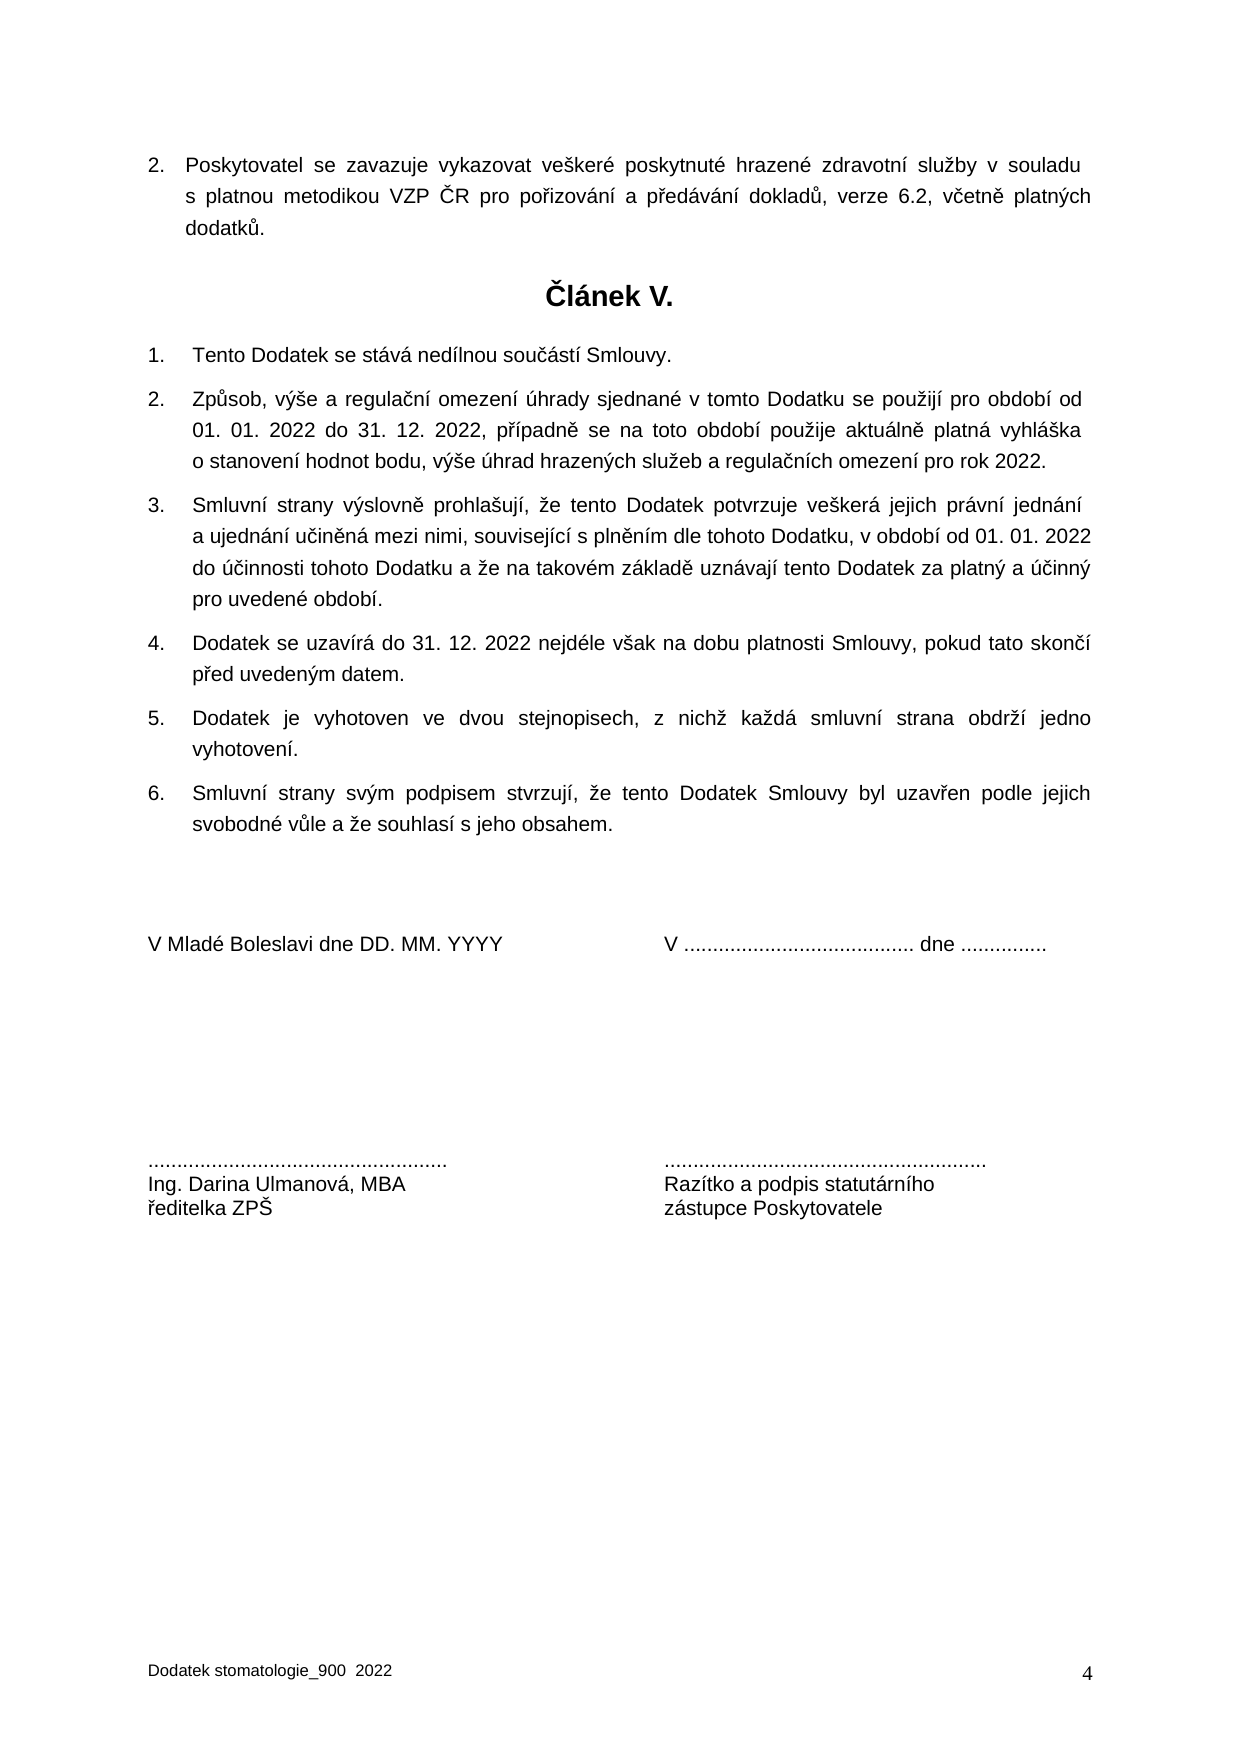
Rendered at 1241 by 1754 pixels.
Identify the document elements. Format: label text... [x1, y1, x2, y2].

list Dodatek je vyhotoven ve dvou stejnopisech, z nichž každá smluvní strana obdrží jedno vyhotovení. [148, 700, 1092, 762]
text Ing. Darina Ulmanová, MBA Razítko a podpis statutárního [148, 1172, 1092, 1196]
list Dodatek se uzavírá do 31. 12. 2022 nejdéle však na dobu platnosti Smlouvy, pokud tato skončí před uvedeným datem. [148, 625, 1092, 687]
text .................................................... ........................................................ [148, 1148, 1092, 1172]
text ředitelka zástupce Poskytovatele [148, 1196, 1092, 1219]
list Smluvní strany svým podpisem stvrzují, že tento Dodatek Smlouvy byl uzavřen podle jejich svobodné vůle a že souhlasí s jeho obsahem. [148, 775, 1092, 837]
list Tento Dodatek se stává nedílnou součástí Smlouvy. [148, 337, 1092, 369]
list Smluvní strany výslovně prohlašují, že tento Dodatek potvrzuje veškerá jejich právní jednání a ujednání učiněná mezi nimi, související s plněním dle tohoto Dodatku, v období od 01. 01. 2022 do účinnosti tohoto Dodatku a že na takovém základě uznávají tento Dodatek za platný a účinný pro uvedené období. [148, 487, 1092, 612]
text V Mladé Boleslavi dne DD. MM. YYYY V ........................................ dne ............... [148, 932, 1092, 956]
list Způsob, výše a regulační omezení úhrady sjednané v tomto Dodatku se použijí pro období od 01. 01. 2022 do 31. 12. 2022, případně se na toto období použije aktuálně platná vyhláška o stanovení hodnot bodu, výše úhrad hrazených služeb a regulačních omezení pro rok 2022. [148, 381, 1092, 475]
list Poskytovatel se zavazuje vykazovat veškeré poskytnuté hrazené zdravotní služby v souladu s platnou metodikou VZP ČR pro pořizování a předávání dokladů, verze 6.2, včetně platných dodatků. [148, 148, 1092, 241]
